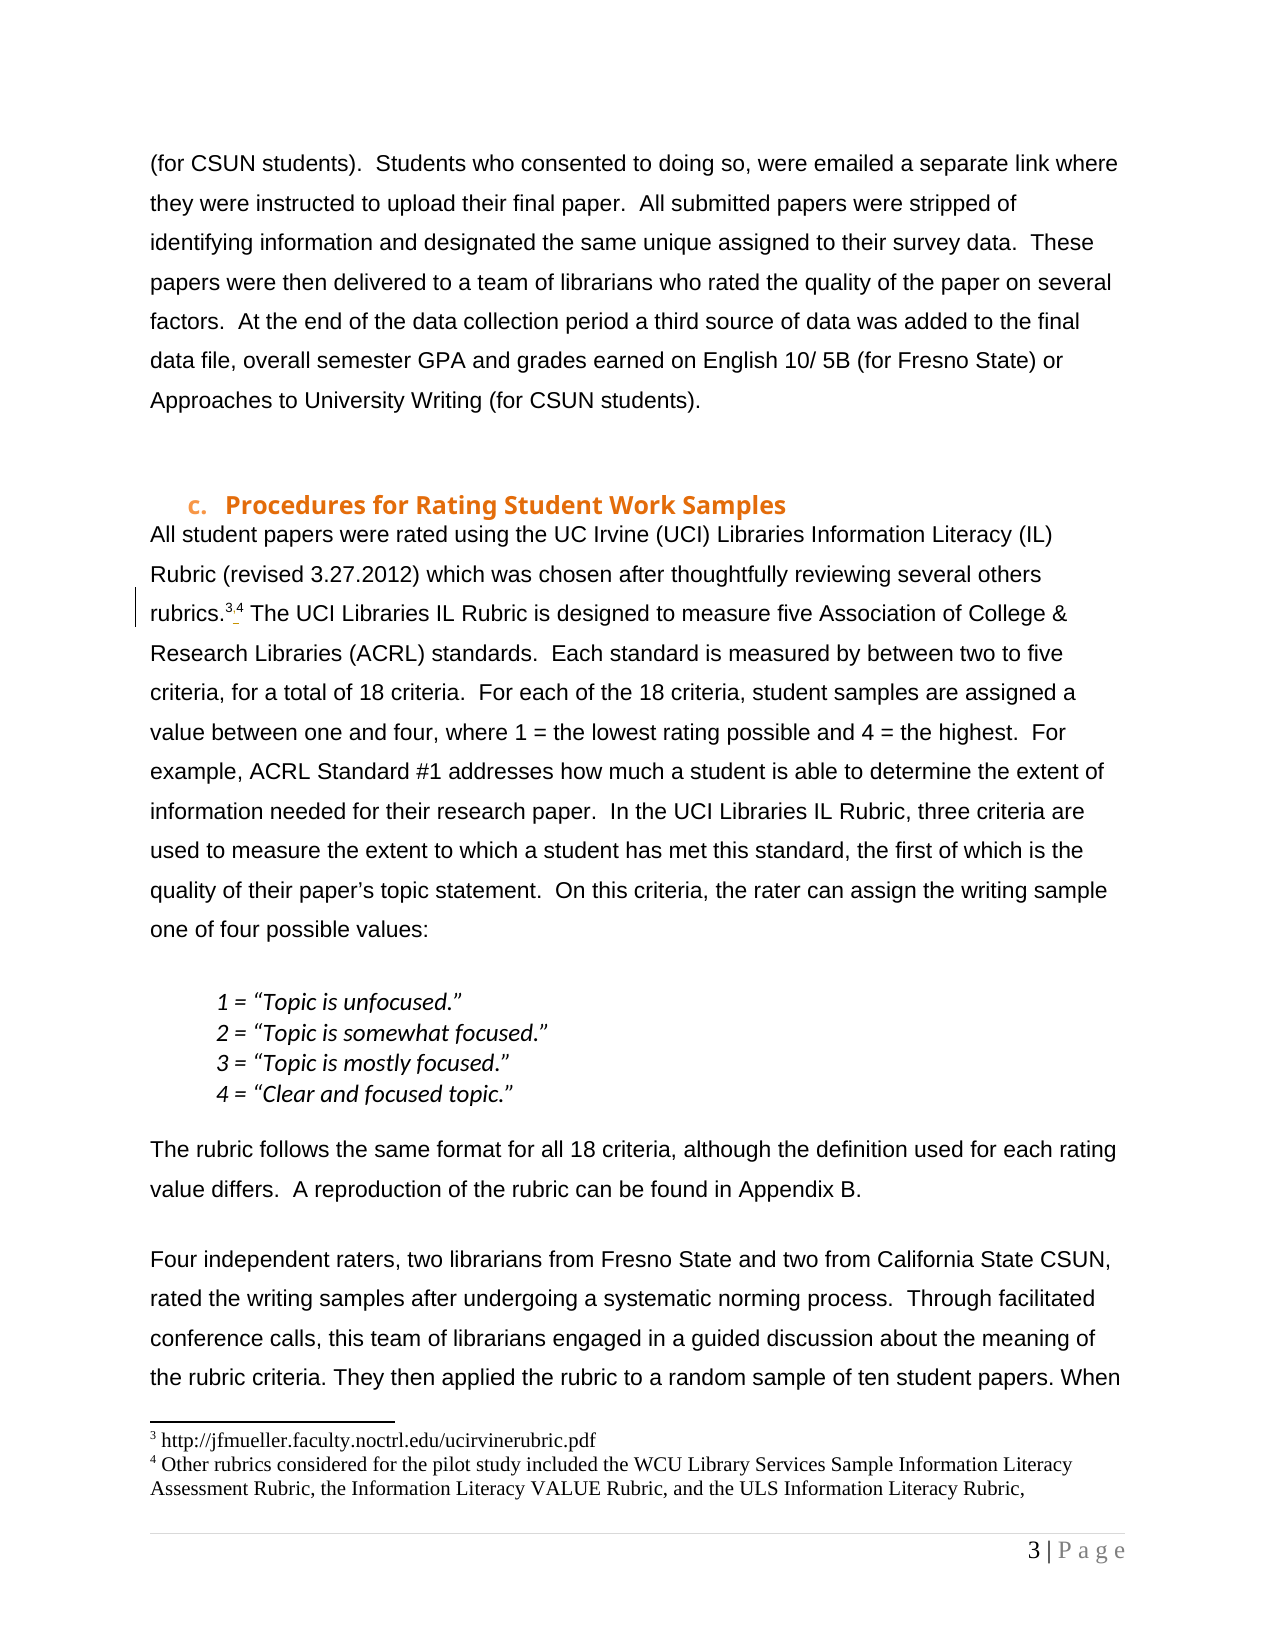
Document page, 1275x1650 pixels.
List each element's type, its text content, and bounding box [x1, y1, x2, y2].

text 4 = “Clear and focused topic.” [216, 1078, 1125, 1108]
text 2 = “Topic is somewhat focused.” [216, 1017, 1125, 1047]
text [150, 150, 1125, 413]
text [150, 1246, 1125, 1391]
text 3 = “Topic is mostly focused.” [216, 1047, 1125, 1078]
text 1 = “Topic is unfocused.” [216, 986, 1125, 1017]
list Procedures for Rating Student Work Samples [187, 487, 1125, 521]
text All student papers were rated using the UC Irvine (UCI) Libraries Information Literacy (IL) Rubric (revised 3.27.2012) which was chosen after thoughtfully reviewing several others rubrics. The UCI Libraries IL Rubric is designed to measure five Association of College & Research Libraries (ACRL) standards. Each standard is measured by between two to five criteria, for a total of 18 criteria. For each of the 18 criteria, student samples are assigned a value between one and four, where 1 = the lowest rating possible and 4 = the highest. For example, ACRL Standard #1 addresses how much a student is able to determine the extent of information needed for their research paper. In the UCI Libraries IL Rubric, three criteria are used to measure the extent to which a student has met this standard, the first of which is the quality of their paper’s topic statement. On this criteria, the rater can assign the writing sample one of four possible values: [150, 521, 1125, 943]
text The rubric follows the same format for all 18 criteria, although the definition used for each rating value differs. A reproduction of the rubric can be found in Appendix B. [150, 1136, 1125, 1202]
